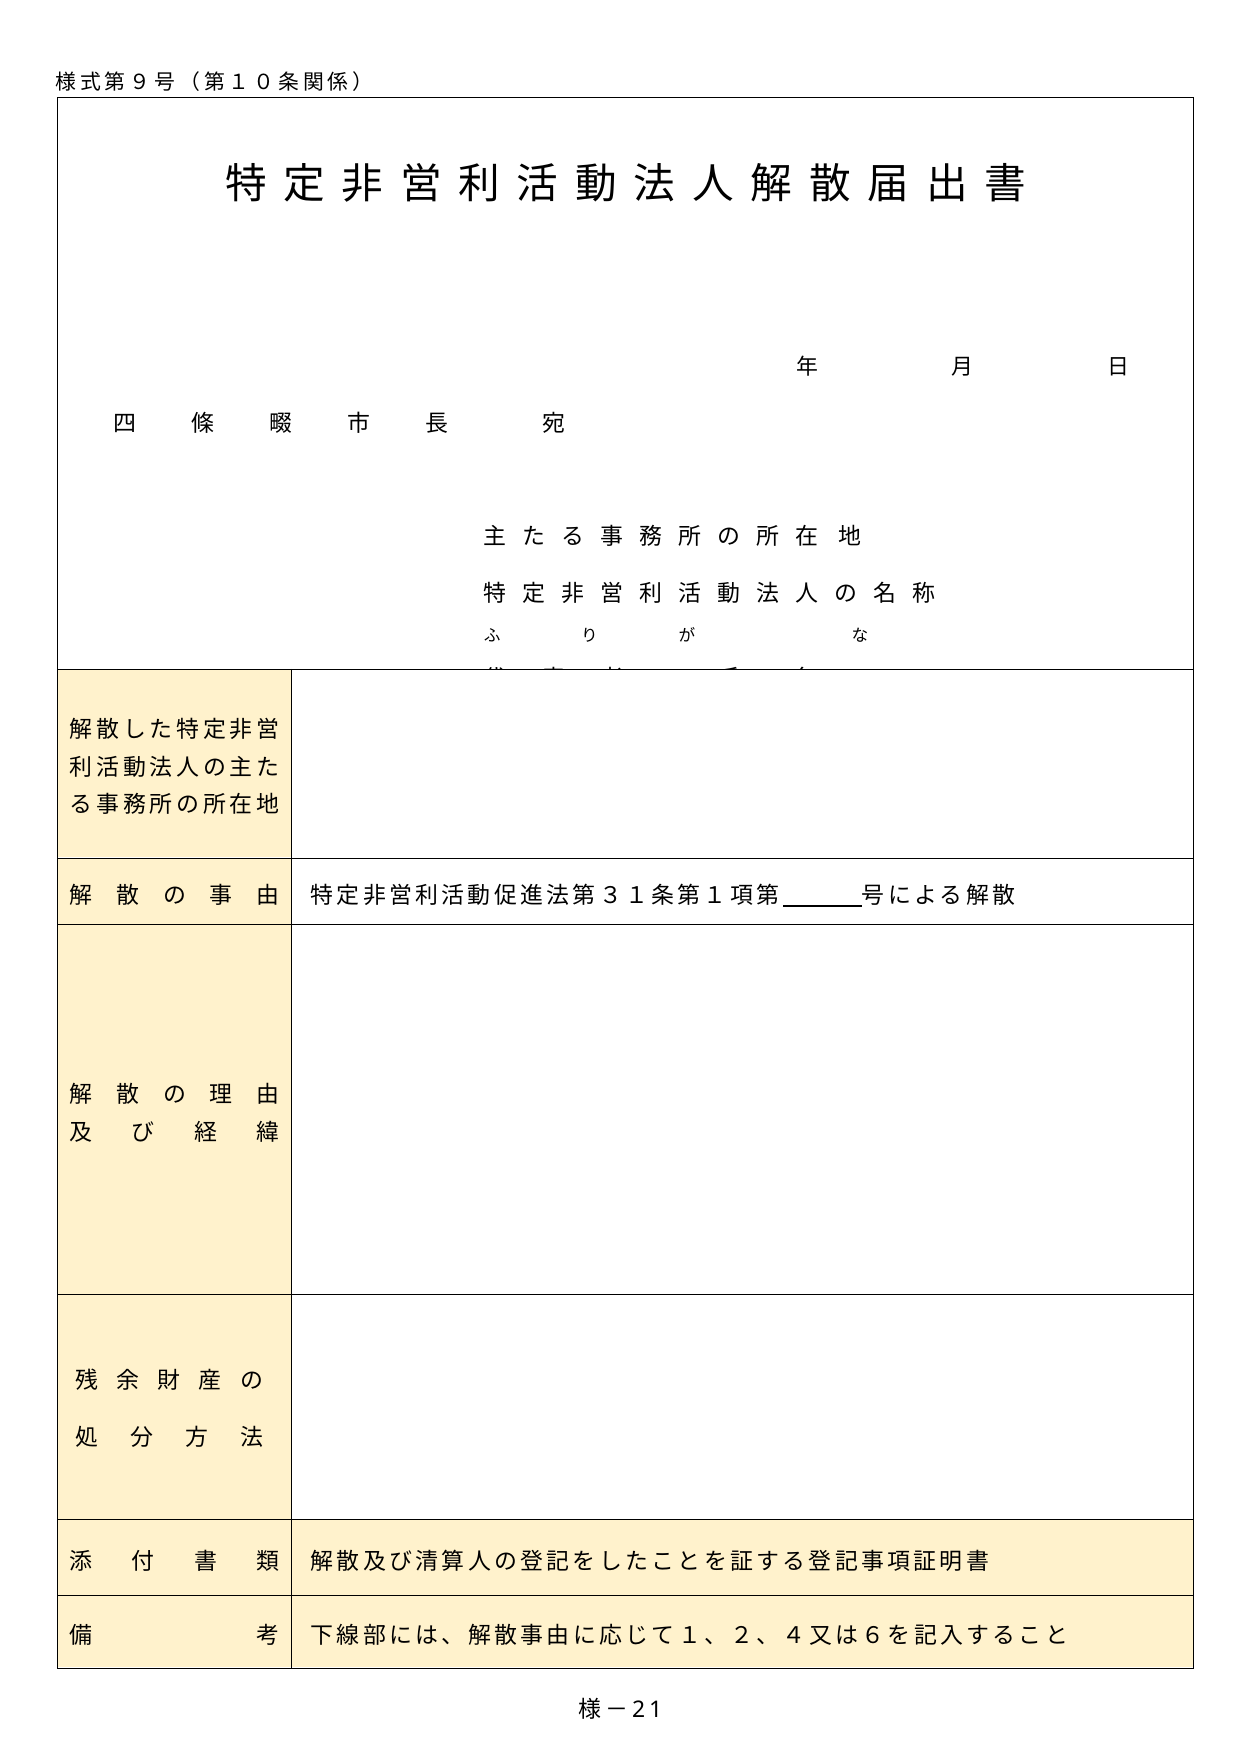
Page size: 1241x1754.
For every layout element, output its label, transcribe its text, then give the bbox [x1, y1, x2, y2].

table_cell 下線部には、解散事由に応じて１、２、４又は６を記入すること [292, 1596, 1193, 1667]
text 様式第９号（第１０条関係） [55, 59, 1185, 97]
table_cell 解散の理由 及び経緯 [58, 925, 291, 1294]
table_cell 解散の事由 [58, 859, 291, 924]
table_header 特定非営利活動法人解散届出書 年 月 日 四 條 畷 市 長 宛 主たる事務所の所在地 特定非営利活動法人の名称 ふりがな 代表者の氏名 主たる事務所の電話番号 （ ） 特定非営利活動法人を解散したので、特定非営利活動促進法第３１条第４項の規定により、次のとおり届出をします。 [58, 98, 1193, 669]
table_cell 残余財産の 処分方法 [58, 1295, 291, 1519]
table_cell [292, 1295, 1193, 1519]
table_cell 解散した特定非営利活動法人の主たる事務所の所在地 [58, 670, 291, 857]
table_cell [292, 925, 1193, 1294]
table_cell 添付書類 [58, 1520, 291, 1595]
table_cell [292, 670, 1193, 857]
table_cell 特定非営利活動促進法第３１条第１項第 号による解散 [292, 859, 1193, 924]
table_cell 備考 [58, 1596, 291, 1667]
table_cell 解散及び清算人の登記をしたことを証する登記事項証明書 [292, 1520, 1193, 1595]
